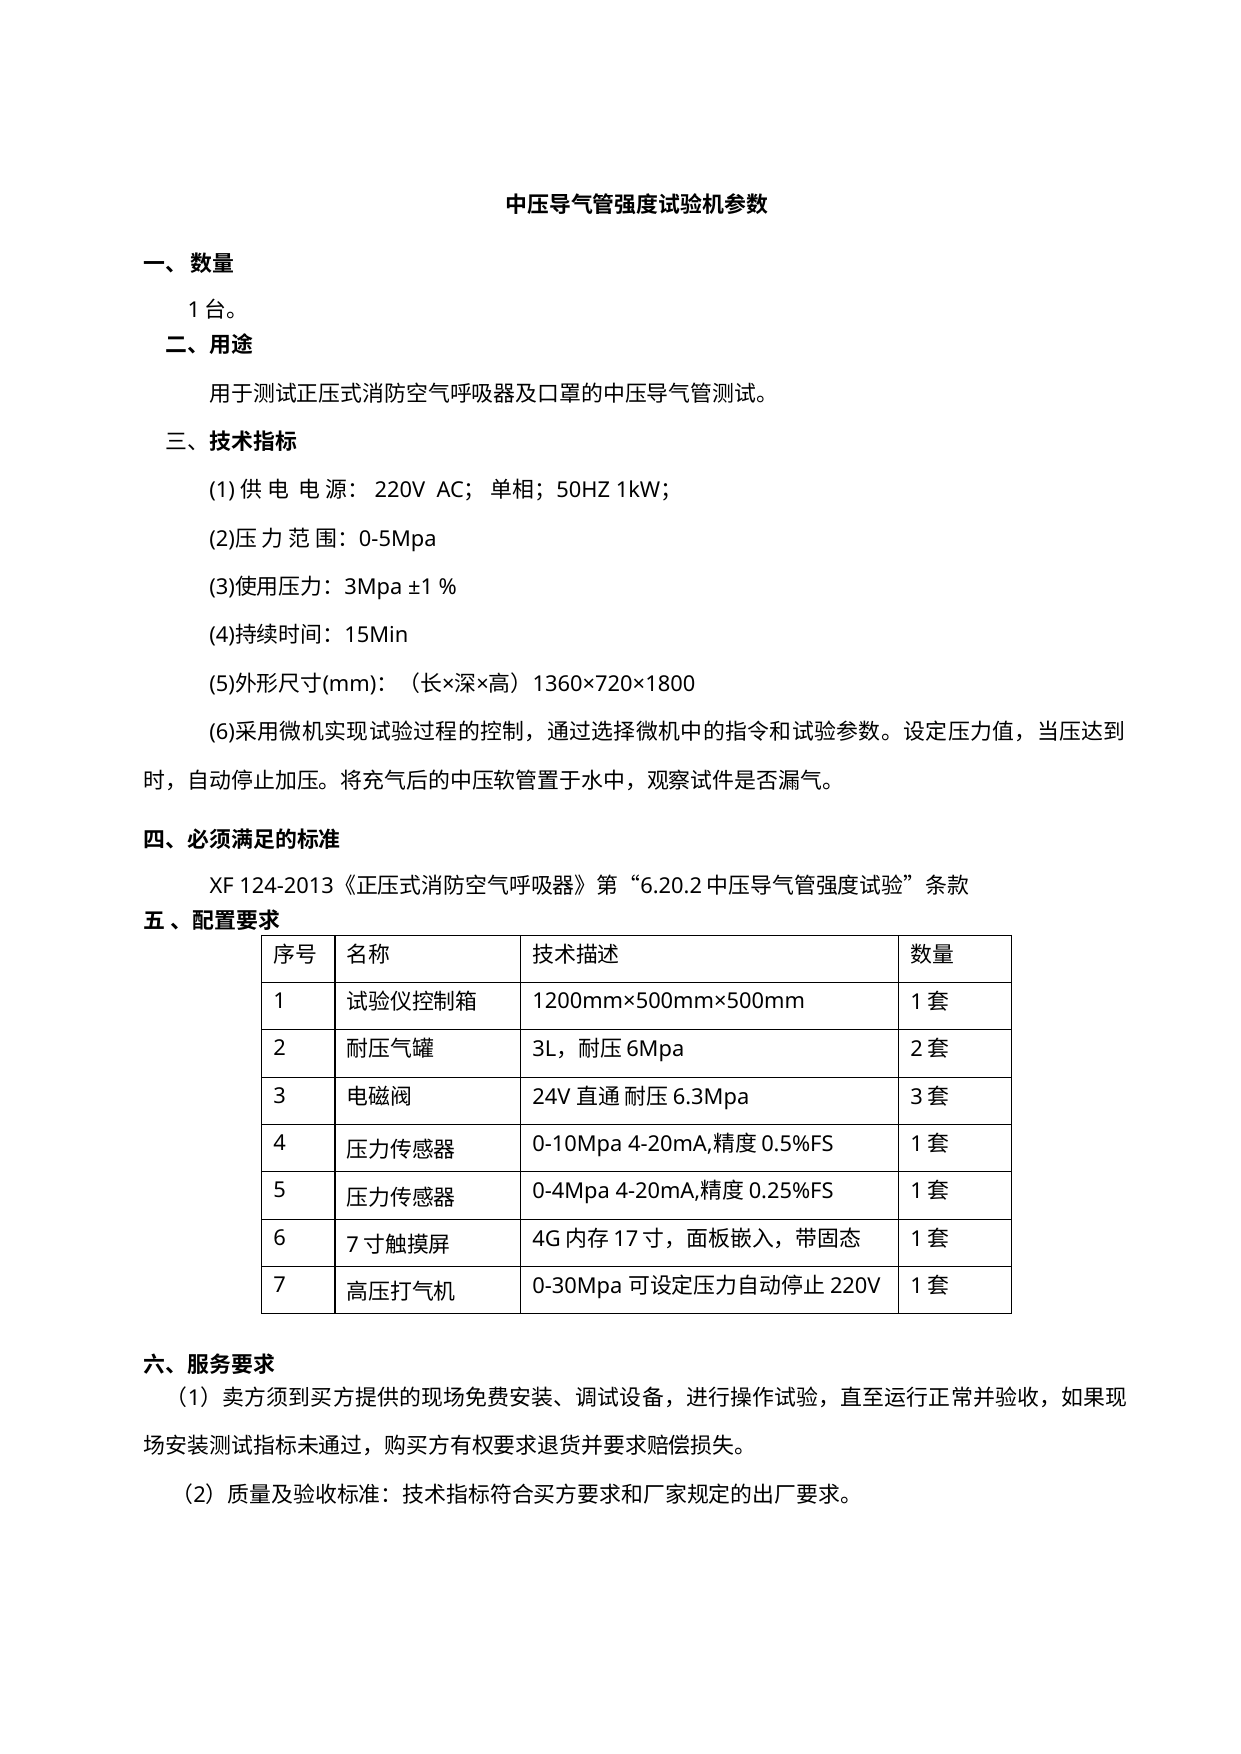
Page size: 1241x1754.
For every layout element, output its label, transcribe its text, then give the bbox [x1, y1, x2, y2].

table_cell 1 [262, 983, 334, 1029]
table_cell 1套 [899, 1125, 1011, 1171]
table_cell 2套 [899, 1030, 1011, 1077]
subtitle 中压导气管强度试验机参数 [144, 187, 1129, 219]
table_cell 3套 [899, 1078, 1011, 1124]
table_cell 3 [262, 1078, 334, 1124]
table_header 技术描述 [521, 936, 898, 982]
table_cell 1套 [899, 1220, 1011, 1266]
table_cell 1套 [899, 983, 1011, 1029]
text (6)采用微机实现试验过程的控制，通过选择微机中的指令和试验参数。设定压力值，当压达到时，自动停止加压。将充气后的中压软管置于水中，观察试件是否漏气。 [144, 713, 1129, 795]
table_cell 7寸触摸屏 [336, 1220, 520, 1266]
table_header 序号 [262, 936, 334, 982]
table_cell 1套 [899, 1267, 1011, 1313]
table_cell 1套 [899, 1172, 1011, 1218]
text 二、用途 [144, 327, 1129, 359]
text 三、技术指标 [144, 423, 1129, 456]
table_cell 耐压气罐 [336, 1030, 520, 1077]
table_cell 3L，耐压6Mpa [521, 1030, 898, 1077]
table_cell 高压打气机 [336, 1267, 520, 1313]
table_header 数量 [899, 936, 1011, 982]
list 数量 [144, 235, 1129, 281]
text (5)外形尺寸(mm)：（长×深×高）1360×720×1800 [144, 665, 1129, 698]
table_cell 6 [262, 1220, 334, 1266]
table_cell 0-10Mpa 4-20mA,精度0.5%FS [521, 1125, 898, 1171]
text 1台。 [144, 281, 1129, 327]
table_cell 电磁阀 [336, 1078, 520, 1124]
text 五 、配置要求 [144, 902, 1129, 935]
table_cell 1200mm×500mm×500mm [521, 983, 898, 1029]
text （1）卖方须到买方提供的现场免费安装、调试设备，进行操作试验，直至运行正常并验收，如果现场安装测试指标未通过，购买方有权要求退货并要求赔偿损失。 [144, 1379, 1129, 1460]
table_header 名称 [336, 936, 520, 982]
text (4)持续时间：15Min [144, 617, 1129, 649]
table_cell 5 [262, 1172, 334, 1218]
text 用于测试正压式消防空气呼吸器及口罩的中压导气管测试。 [144, 375, 1129, 408]
text (1) 供 电 电 源： 220V AC； 单相；50HZ 1kW； [144, 472, 1129, 504]
text (2)压 力 范 围：0-5Mpa [144, 520, 1129, 553]
text （2）质量及验收标准：技术指标符合买方要求和厂家规定的出厂要求。 [144, 1476, 1129, 1509]
table_cell 4G内存17寸，面板嵌入，带固态 [521, 1220, 898, 1266]
text XF 124-2013《正压式消防空气呼吸器》第“6.20.2中压导气管强度试验”条款 [144, 856, 1129, 902]
table_cell 24V 直通 耐压6.3Mpa [521, 1078, 898, 1124]
table_cell 4 [262, 1125, 334, 1171]
text 四、必须满足的标准 [144, 811, 1129, 856]
table_cell 0-4Mpa 4-20mA,精度0.25%FS [521, 1172, 898, 1218]
table_cell 7 [262, 1267, 334, 1313]
table_cell 2 [262, 1030, 334, 1077]
text 六、服务要求 [144, 1347, 1129, 1379]
table_cell 试验仪控制箱 [336, 983, 520, 1029]
table_cell 压力传感器 [336, 1125, 520, 1171]
table_cell 0-30Mpa 可设定压力自动停止 220V [521, 1267, 898, 1313]
text (3)使用压力：3Mpa ±1 % [144, 568, 1129, 601]
table_cell 压力传感器 [336, 1172, 520, 1218]
